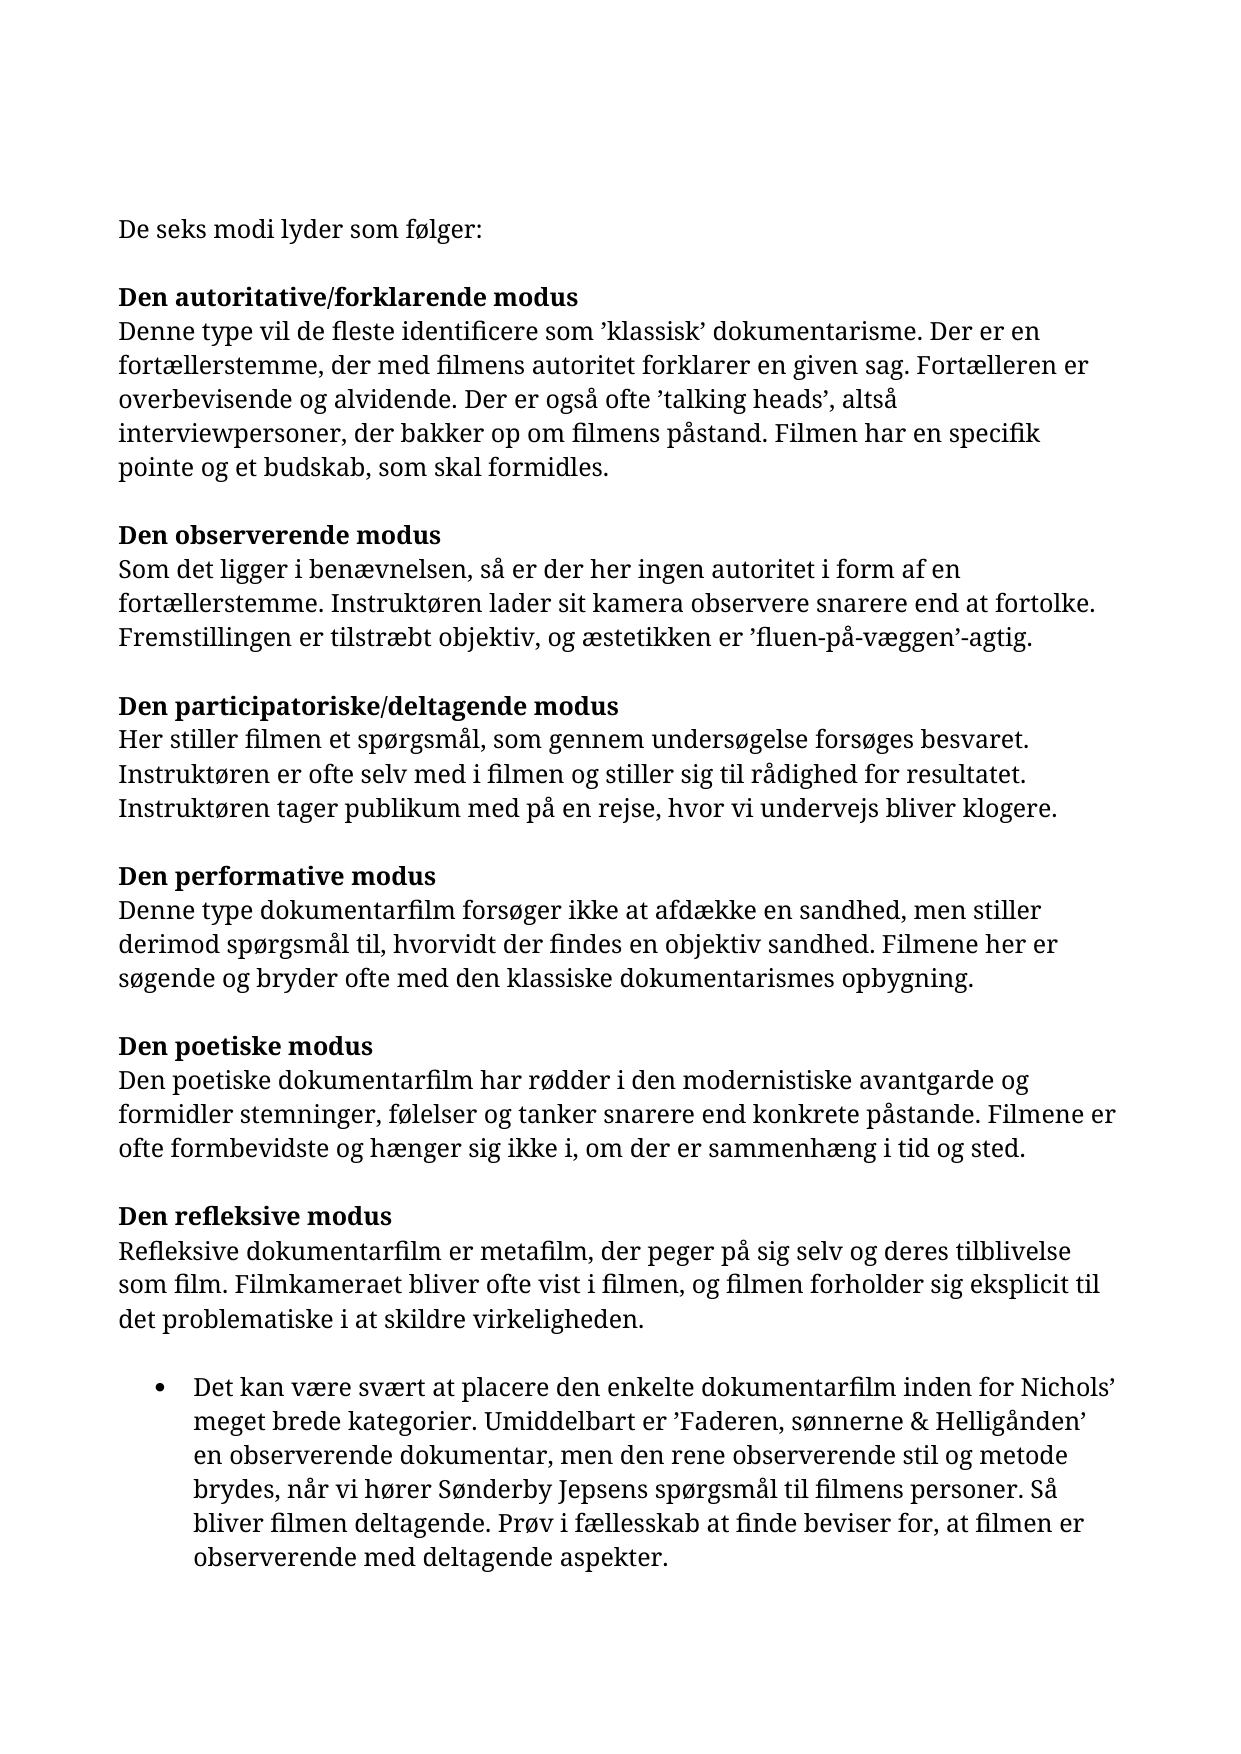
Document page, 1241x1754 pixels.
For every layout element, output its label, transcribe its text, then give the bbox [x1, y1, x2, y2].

text Her stiller filmen et spørgsmål, som gennem undersøgelse forsøges besvaret. Instruktøren er ofte selv med i filmen og stiller sig til rådighed for resultatet. Instruktøren tager publikum med på en rejse, hvor vi undervejs bliver klogere. [118, 722, 1122, 824]
text Denne type vil de fleste identificere som ’klassisk’ dokumentarisme. Der er en fortællerstemme, der med filmens autoritet forklarer en given sag. Fortælleren er overbevisende og alvidende. Der er også ofte ’talking heads’, altså interviewpersoner, der bakker op om filmens påstand. Filmen har en specifik pointe og et budskab, som skal formidles. [118, 313, 1122, 484]
text Den performative modus [118, 858, 1122, 892]
text Den poetiske modus [118, 1029, 1122, 1063]
text Den autoritative/forklarende modus [118, 279, 1122, 313]
text Den refleksive modus [118, 1199, 1122, 1233]
text Refleksive dokumentarfilm er metafilm, der peger på sig selv og deres tilblivelse som film. Filmkameraet bliver ofte vist i filmen, og filmen forholder sig eksplicit til det problematiske i at skildre virkeligheden. [118, 1233, 1122, 1335]
text Den poetiske dokumentarfilm har rødder i den modernistiske avantgarde og formidler stemninger, følelser og tanker snarere end konkrete påstande. Filmene er ofte formbevidste og hænger sig ikke i, om der er sammenhæng i tid og sted. [118, 1063, 1122, 1165]
text Som det ligger i benævnelsen, så er der her ingen autoritet i form af en fortællerstemme. Instruktøren lader sit kamera observere snarere end at fortolke. Fremstillingen er tilstræbt objektiv, og æstetikken er ’fluen-på-væggen’-agtig. [118, 552, 1122, 654]
text De seks modi lyder som følger: [118, 211, 1122, 245]
text Den participatoriske/deltagende modus [118, 688, 1122, 722]
text Den observerende modus [118, 518, 1122, 552]
list Det kan være svært at placere den enkelte dokumentarfilm inden for Nichols’ meget brede kategorier. Umiddelbart er ’Faderen, sønnerne & Helligånden’ en observerende dokumentar, men den rene observerende stil og metode brydes, når vi hører Sønderby Jepsens spørgsmål til filmens personer. Så bliver filmen deltagende. Prøv i fællesskab at finde beviser for, at filmen er observerende med deltagende aspekter. [156, 1369, 1122, 1574]
text Denne type dokumentarfilm forsøger ikke at afdække en sandhed, men stiller derimod spørgsmål til, hvorvidt der findes en objektiv sandhed. Filmene her er søgende og bryder ofte med den klassiske dokumentarismes opbygning. [118, 892, 1122, 995]
